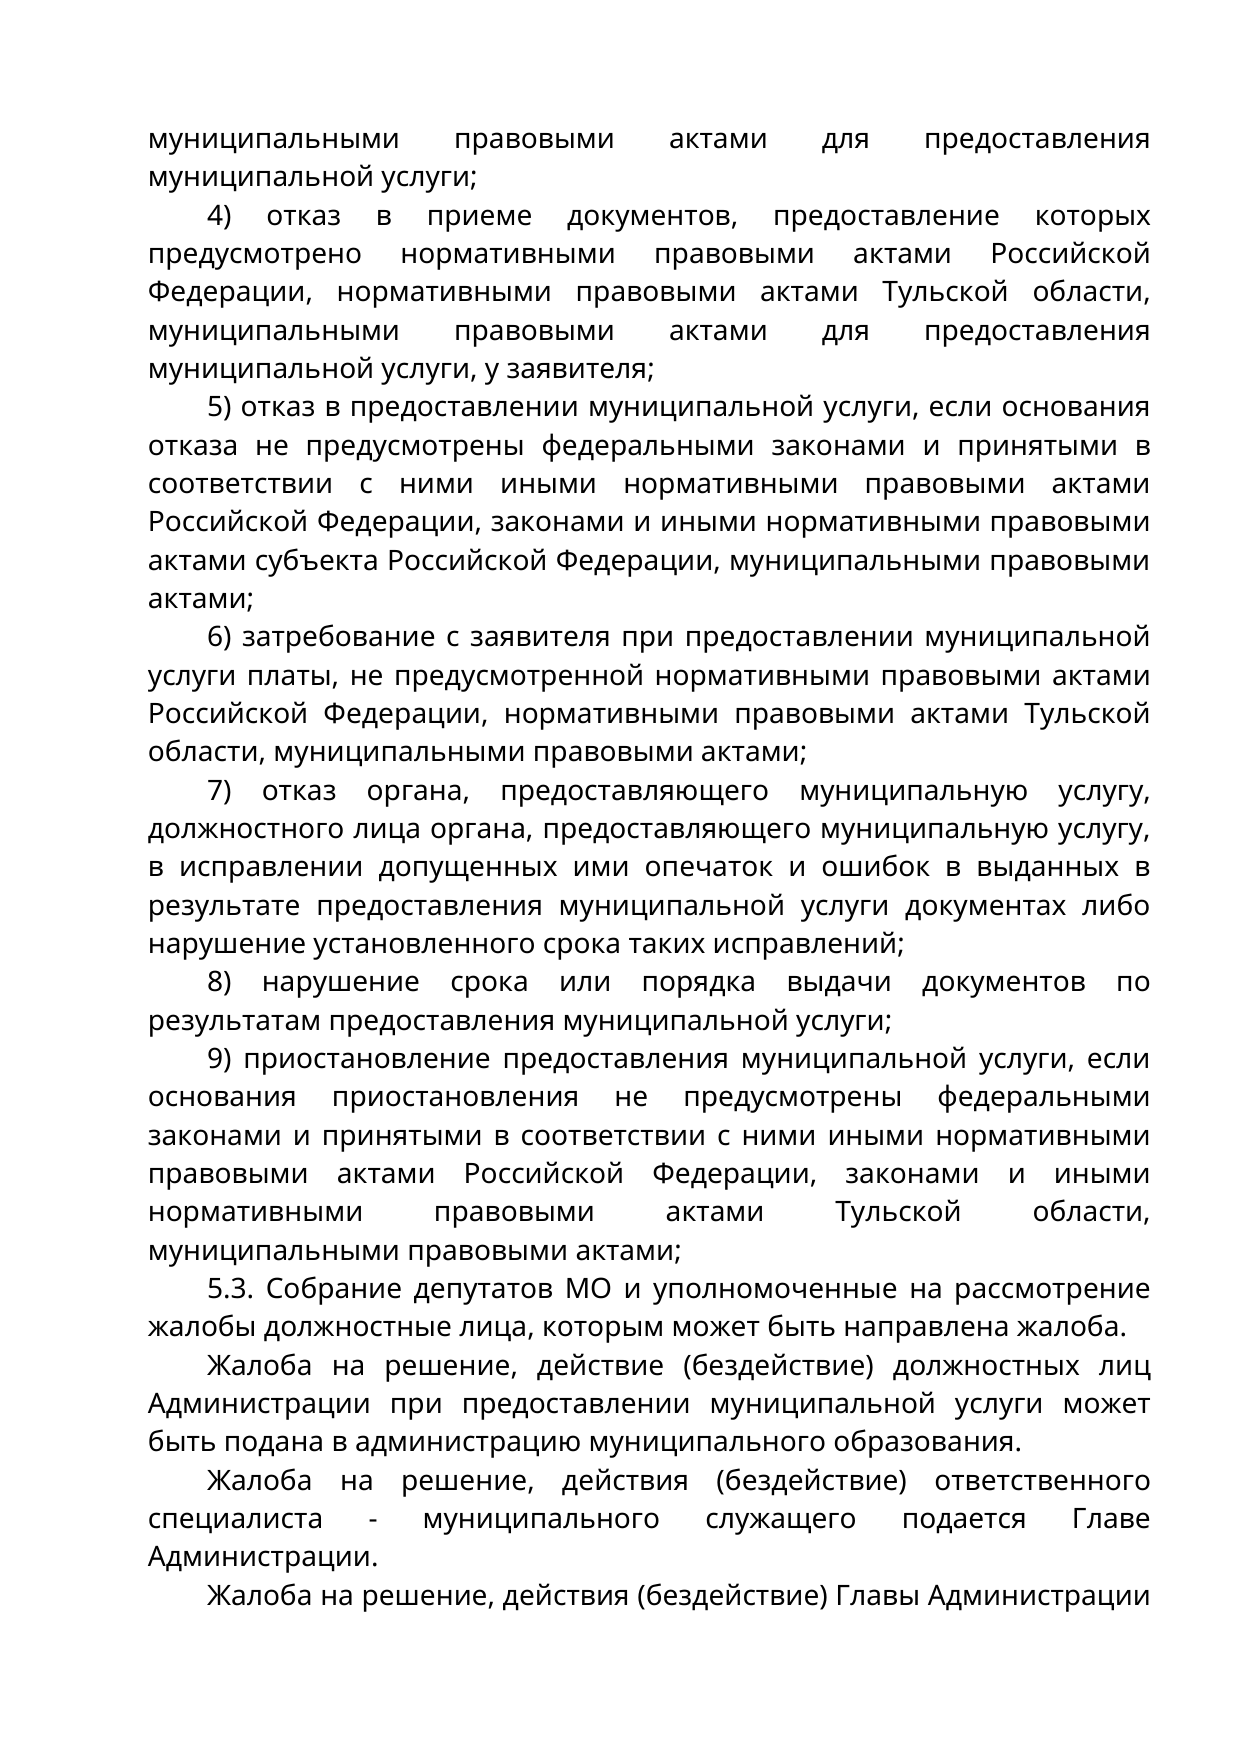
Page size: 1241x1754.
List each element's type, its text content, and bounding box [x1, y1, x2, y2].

text 7) отказ органа, предоставляющего муниципальную услугу, должностного лица органа, предоставляющего муниципальную услугу, в исправлении допущенных ими опечаток и ошибок в выданных в результате предоставления муниципальной услуги документах либо нарушение установленного срока таких исправлений; [148, 770, 1152, 961]
text 5.3. Собрание депутатов МО и уполномоченные на рассмотрение жалобы должностные лица, которым может быть направлена жалоба. [148, 1268, 1152, 1345]
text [148, 118, 1152, 195]
text 9) приостановление предоставления муниципальной услуги, если основания приостановления не предусмотрены федеральными законами и принятыми в соответствии с ними иными нормативными правовыми актами Российской Федерации, законами и иными нормативными правовыми актами Тульской области, муниципальными правовыми актами; [148, 1038, 1152, 1268]
text Жалоба на решение, действие (бездействие) должностных лиц Администрации при предоставлении муниципальной услуги может быть подана в администрацию муниципального образования. [148, 1345, 1152, 1460]
text 6) затребование с заявителя при предоставлении муниципальной услуги платы, не предусмотренной нормативными правовыми актами Российской Федерации, нормативными правовыми актами Тульской области, муниципальными правовыми актами; [148, 616, 1152, 770]
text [148, 1575, 1152, 1613]
text 4) отказ в приеме документов, предоставление которых предусмотрено нормативными правовыми актами Российской Федерации, нормативными правовыми актами Тульской области, муниципальными правовыми актами для предоставления муниципальной услуги, у заявителя; [148, 195, 1152, 386]
text 5) отказ в предоставлении муниципальной услуги, если основания отказа не предусмотрены федеральными законами и принятыми в соответствии с ними иными нормативными правовыми актами Российской Федерации, законами и иными нормативными правовыми актами субъекта Российской Федерации, муниципальными правовыми актами; [148, 386, 1152, 616]
text 8) нарушение срока или порядка выдачи документов по результатам предоставления муниципальной услуги; [148, 961, 1152, 1038]
text Жалоба на решение, действия (бездействие) ответственного специалиста - муниципального служащего подается Главе Администрации. [148, 1460, 1152, 1575]
